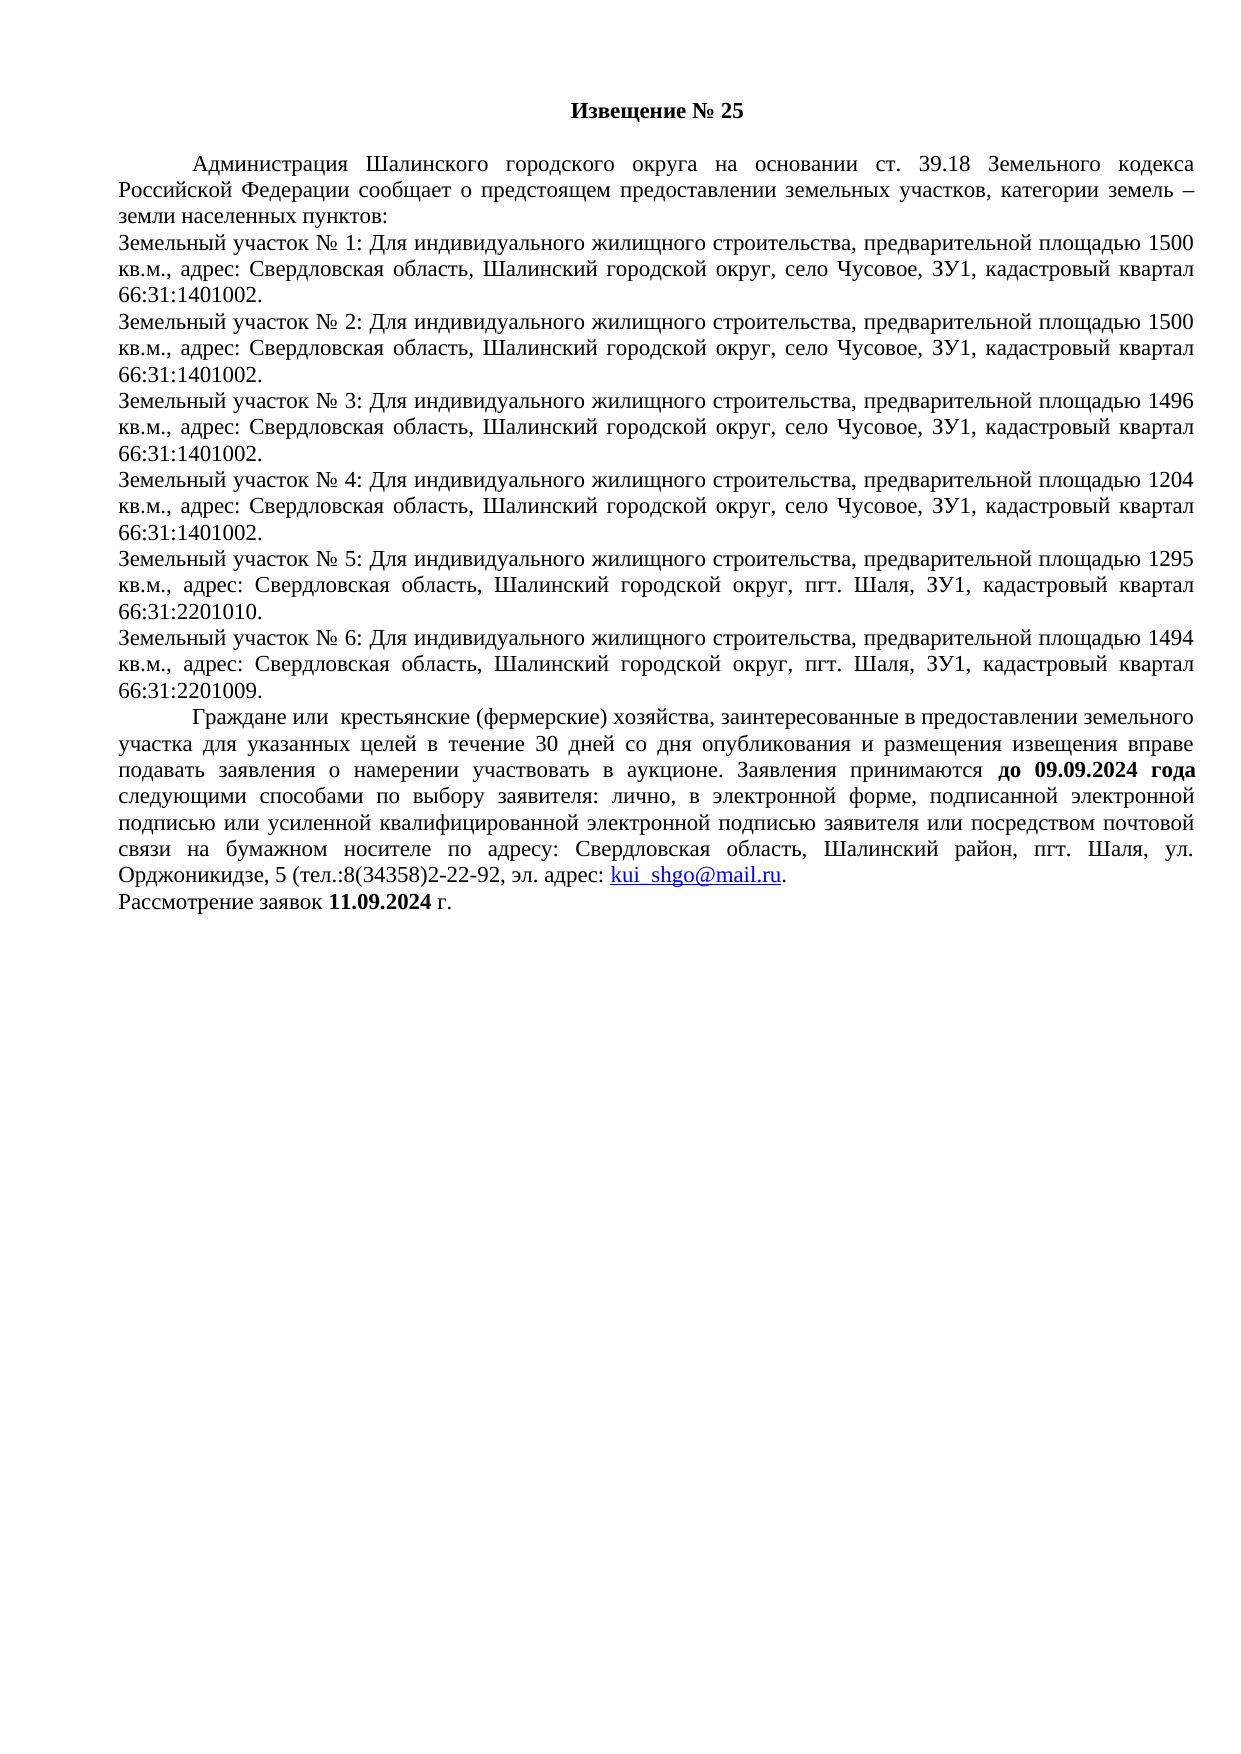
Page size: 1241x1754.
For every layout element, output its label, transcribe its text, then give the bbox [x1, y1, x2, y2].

text Земельный участок № 5: Для индивидуального жилищного строительства, предварительной площадью 1295 кв.м., адрес: Свердловская область, Шалинский городской округ, пгт. Шаля, ЗУ1, кадастровый квартал 66:31:2201010. [118, 545, 1196, 624]
text Земельный участок № 6: Для индивидуального жилищного строительства, предварительной площадью 1494 кв.м., адрес: Свердловская область, Шалинский городской округ, пгт. Шаля, ЗУ1, кадастровый квартал 66:31:2201009. [118, 624, 1196, 703]
text Граждане или крестьянские (фермерские) хозяйства, заинтересованные в предоставлении земельного участка для указанных целей в течение 30 дней со дня опубликования и размещения извещения вправе подавать заявления о намерении участвовать в аукционе. Заявления принимаются до 09.09.2024 года следующими способами по выбору заявителя: лично, в электронной форме, подписанной электронной подписью или усиленной квалифицированной электронной подписью заявителя или посредством почтовой связи на бумажном носителе по адресу: Свердловская область, Шалинский район, пгт. Шаля, ул. Орджоникидзе, 5 (тел.:8(34358)2-22-92, эл. адрес: kui_shgo@mail.ru. [118, 703, 1196, 888]
text Администрация Шалинского городского округа на основании ст. 39.18 Земельного кодекса Российской Федерации сообщает о предстоящем предоставлении земельных участков, категории земель – земли населенных пунктов: [118, 150, 1196, 229]
text Извещение № 25 [118, 97, 1196, 123]
text Земельный участок № 2: Для индивидуального жилищного строительства, предварительной площадью 1500 кв.м., адрес: Свердловская область, Шалинский городской округ, село Чусовое, ЗУ1, кадастровый квартал 66:31:1401002. [118, 308, 1196, 387]
text Земельный участок № 4: Для индивидуального жилищного строительства, предварительной площадью 1204 кв.м., адрес: Свердловская область, Шалинский городской округ, село Чусовое, ЗУ1, кадастровый квартал 66:31:1401002. [118, 466, 1196, 545]
text Рассмотрение заявок 11.09.2024 г. [118, 888, 1196, 914]
text Земельный участок № 3: Для индивидуального жилищного строительства, предварительной площадью 1496 кв.м., адрес: Свердловская область, Шалинский городской округ, село Чусовое, ЗУ1, кадастровый квартал 66:31:1401002. [118, 387, 1196, 466]
text Земельный участок № 1: Для индивидуального жилищного строительства, предварительной площадью 1500 кв.м., адрес: Свердловская область, Шалинский городской округ, село Чусовое, ЗУ1, кадастровый квартал 66:31:1401002. [118, 229, 1196, 308]
